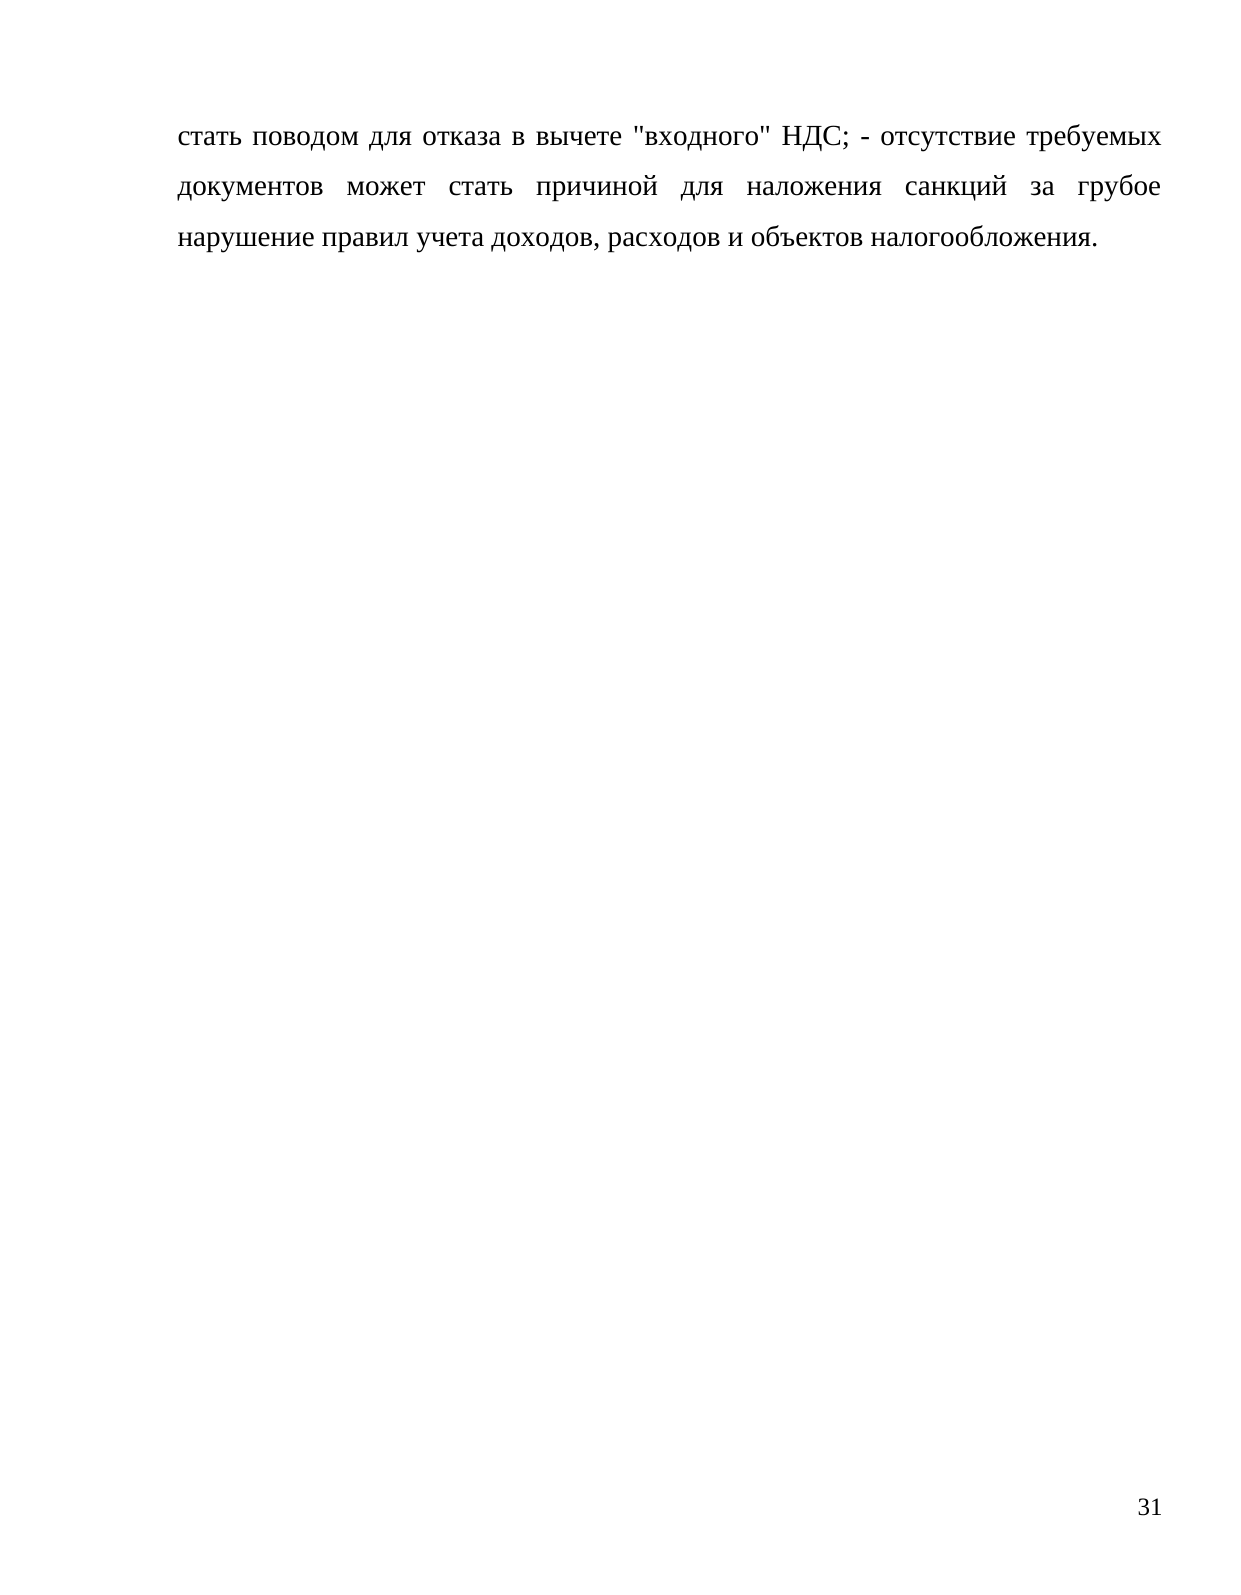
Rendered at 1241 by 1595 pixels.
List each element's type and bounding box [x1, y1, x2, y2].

text [177, 118, 1162, 252]
